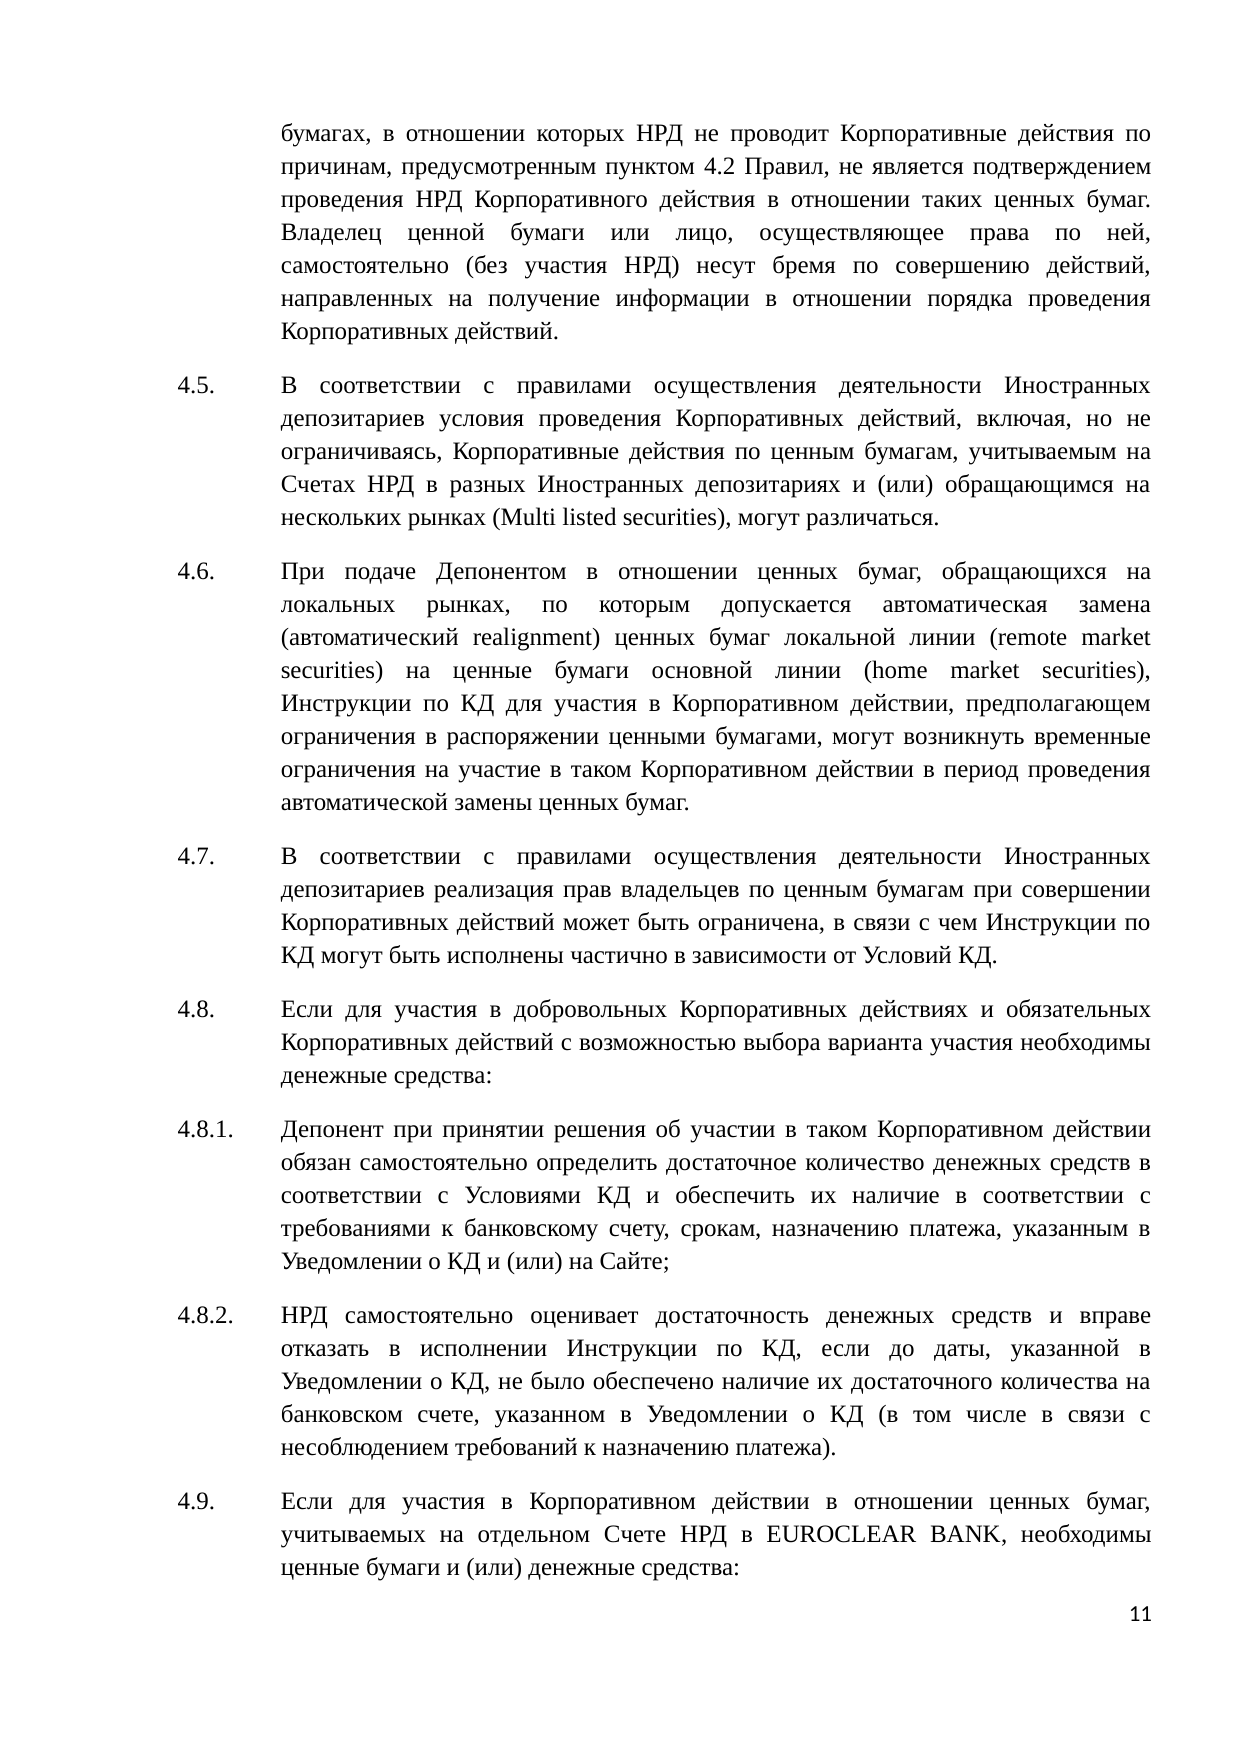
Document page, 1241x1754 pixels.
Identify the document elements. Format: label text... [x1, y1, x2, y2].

list При подаче Депонентом в отношении ценных бумаг, обращающихся на локальных рынках, по которым допускается автоматическая замена (автоматический realignment) ценных бумаг локальной линии (remote market securities) на ценные бумаги основной линии (home market securities), Инструкции по КД для участия в Корпоративном действии, предполагающем ограничения в распоряжении ценными бумагами, могут возникнуть временные ограничения на участие в таком Корпоративном действии в период проведения автоматической замены ценных бумаг. [177, 556, 1152, 816]
list Если для участия в добровольных Корпоративных действиях и обязательных Корпоративных действий с возможностью выбора варианта участия необходимы денежные средства: [177, 994, 1152, 1089]
list Депонент при принятии решения об участии в таком Корпоративном действии обязан самостоятельно определить достаточное количество денежных средств в соответствии с Условиями КД и обеспечить их наличие в соответствии с требованиями к банковскому счету, срокам, назначению платежа, указанным в Уведомлении о КД и (или) на Сайте; [177, 1114, 1152, 1275]
list НРД самостоятельно оценивает достаточность денежных средств и вправе отказать в исполнении Инструкции по КД, если до даты, указанной в Уведомлении о КД, не было обеспечено наличие их достаточного количества на банковском счете, указанном в Уведомлении о КД (в том числе в связи с несоблюдением требований к назначению платежа). [177, 1300, 1152, 1461]
list Если для участия в Корпоративном действии в отношении ценных бумаг, учитываемых на отдельном Счете НРД в EUROCLEAR BANK, необходимы ценные бумаги и (или) денежные средства: [177, 1486, 1152, 1581]
list В соответствии с правилами осуществления деятельности Иностранных депозитариев условия проведения Корпоративных действий, включая, но не ограничиваясь, Корпоративные действия по ценным бумагам, учитываемым на Счетах НРД в разных Иностранных депозитариях и (или) обращающимся на нескольких рынках (Multi listed securities), могут различаться. [177, 370, 1152, 531]
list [177, 118, 1152, 345]
list В соответствии с правилами осуществления деятельности Иностранных депозитариев реализация прав владельцев по ценным бумагам при совершении Корпоративных действий может быть ограничена, в связи с чем Инструкции по КД могут быть исполнены частично в зависимости от Условий КД. [177, 841, 1152, 969]
